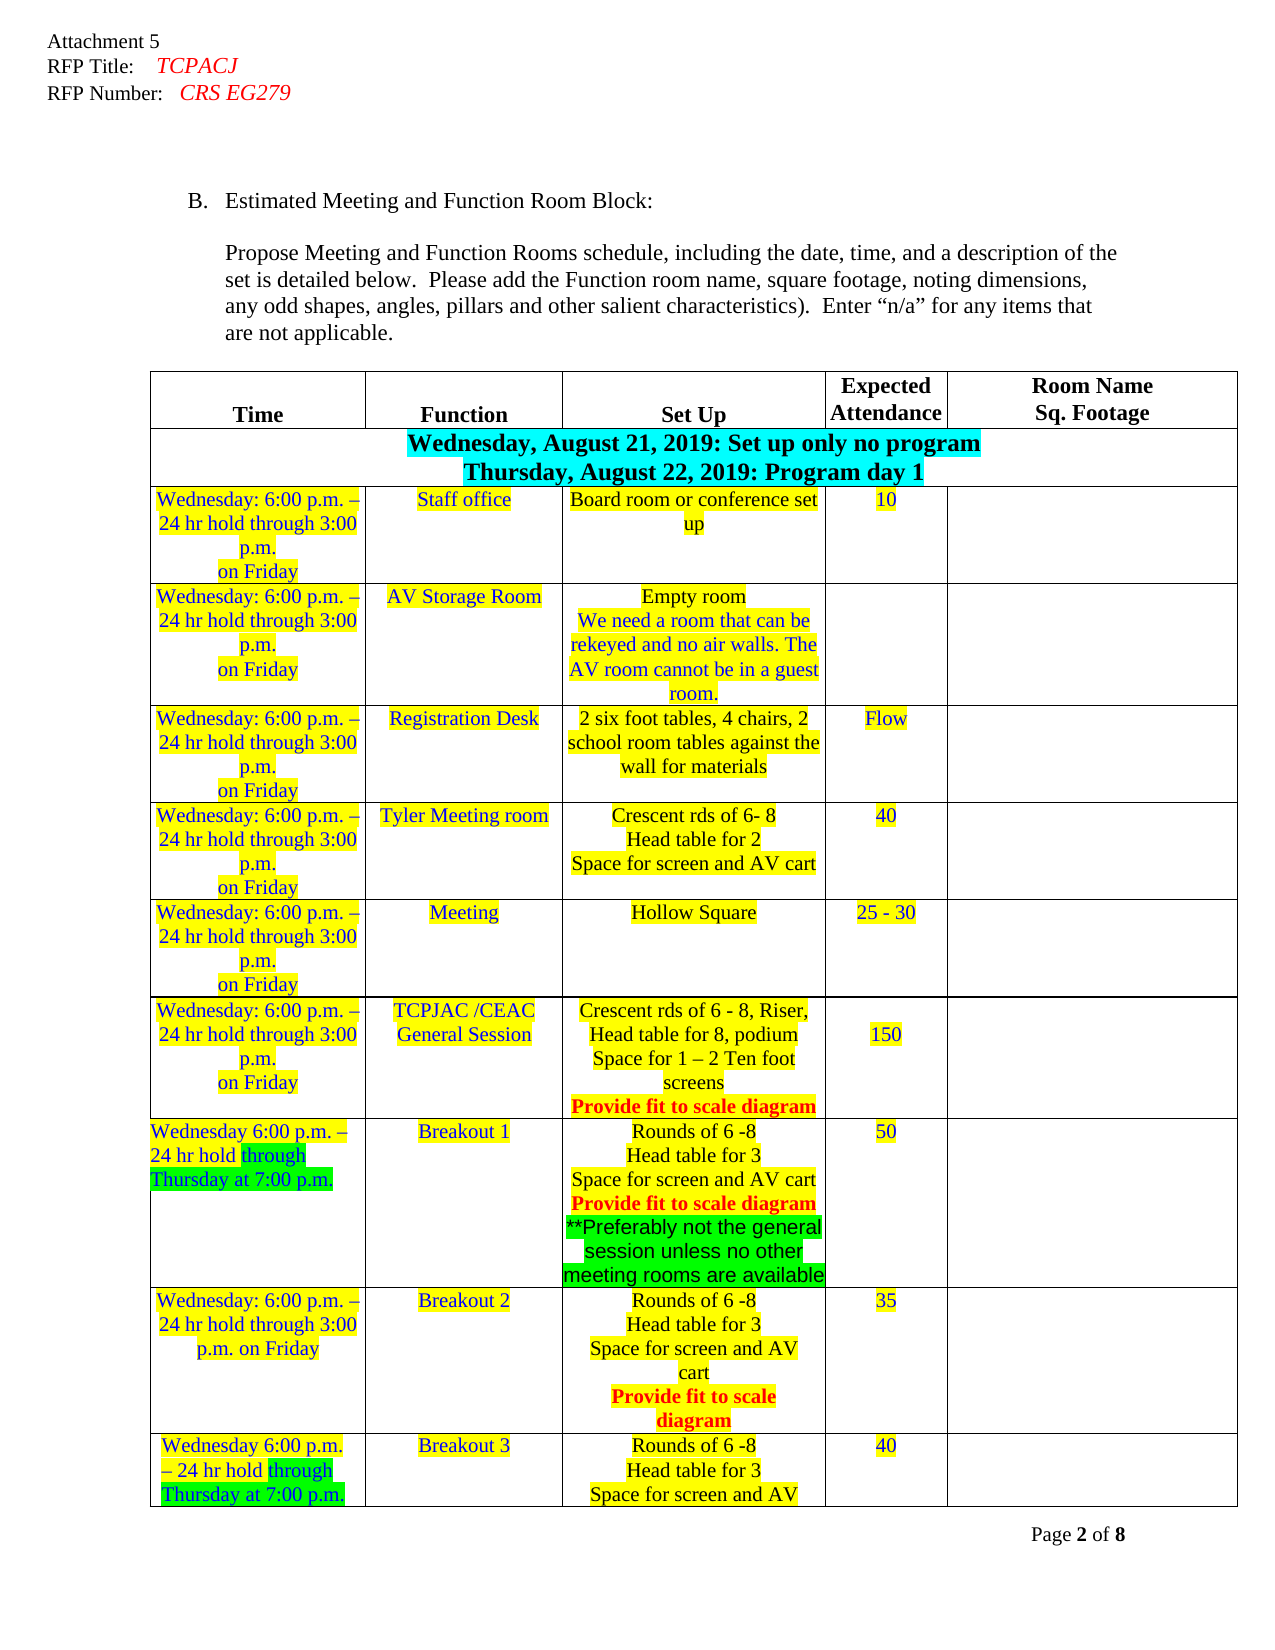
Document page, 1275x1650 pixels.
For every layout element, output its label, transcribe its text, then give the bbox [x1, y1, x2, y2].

table_cell [948, 487, 1237, 583]
table_cell Wednesday: 6:00 p.m. – 24 hr hold through 3:00 p.m. on Friday [151, 1288, 365, 1432]
table_cell 150 [826, 998, 947, 1118]
table_cell Crescent rds of 6 - 8, Riser, Head table for 8, podium Space for 1 – 2 Ten foot screens Provide fit to scale diagram [724, 998, 825, 1118]
table_cell Breakout 2 [366, 1288, 562, 1432]
table_cell Crescent rds of 6 - 8, Riser, Head table for 8, podium Space for 1 – 2 Ten foot screens Provide fit to scale diagram [563, 998, 663, 1118]
table_cell 35 [826, 1288, 947, 1432]
list Estimated Meeting and Function Room Block: [187, 187, 1125, 213]
table_cell [948, 1434, 1237, 1506]
table_cell Wednesday: 6:00 p.m. – 24 hr hold through 3:00 p.m. on Friday [151, 998, 365, 1118]
table_cell 10 [826, 487, 947, 583]
table_cell [948, 900, 1237, 996]
table_header Room Name Sq. Footage [948, 372, 1237, 427]
table_cell Staff office [366, 487, 562, 583]
table_cell [948, 803, 1237, 899]
table_cell [948, 584, 1237, 704]
table_cell Board room or conference set up [563, 487, 825, 583]
table_cell Breakout 3 [366, 1434, 562, 1506]
table_cell [948, 1119, 1237, 1287]
table_cell [948, 706, 1237, 802]
table_header Function [366, 372, 562, 427]
table_cell Flow [826, 706, 947, 802]
table_header Set Up [563, 372, 825, 427]
table_cell Registration Desk [366, 706, 562, 802]
table_cell Empty room We need a room that can be rekeyed and no air walls. The AV room cannot be in a guest room. [563, 584, 825, 704]
table_cell Wednesday: 6:00 p.m. – 24 hr hold through 3:00 p.m. on Friday [151, 706, 239, 802]
table_cell Wednesday, August 21, 2019: Set up only no program Thursday, August 22, 2019: Program day 1 [151, 429, 463, 486]
table_cell Wednesday: 6:00 p.m. – 24 hr hold through 3:00 p.m. on Friday [151, 900, 365, 996]
table_cell Wednesday: 6:00 p.m. – 24 hr hold through 3:00 p.m. on Friday [276, 487, 365, 583]
text Propose Meeting and Function Rooms schedule, including the date, time, and a description of the set is detailed below. Please add the Function room name, square footage, noting dimensions, any odd shapes, angles, pillars and other salient characteristics). Enter “n/a” for any items that are not applicable. [159, 239, 1125, 345]
table_cell Wednesday: 6:00 p.m. – 24 hr hold through 3:00 p.m. on Friday [151, 803, 239, 899]
table_cell Wednesday: 6:00 p.m. – 24 hr hold through 3:00 p.m. on Friday [151, 584, 365, 704]
table_cell Wednesday: 6:00 p.m. – 24 hr hold through 3:00 p.m. on Friday [276, 803, 365, 899]
table_cell [826, 584, 947, 704]
table_cell Rounds of 6 -8 Head table for 3 Space for screen and AV cart Provide fit to scale diagram [709, 1288, 825, 1432]
table_cell Wednesday: 6:00 p.m. – 24 hr hold through 3:00 p.m. on Friday [151, 487, 239, 583]
table_cell Meeting [366, 900, 562, 996]
table_cell 40 [826, 803, 947, 899]
table_cell Tyler Meeting room [366, 803, 562, 899]
table_cell Rounds of 6 -8 Head table for 3 Space for screen and AV cart Provide fit to scale diagram [563, 1288, 678, 1432]
table_cell 50 [826, 1119, 947, 1287]
table_cell 25 - 30 [826, 900, 947, 996]
table_header Expected Attendance [826, 372, 947, 427]
table_cell Crescent rds of 6- 8 Head table for 2 Space for screen and AV cart [563, 803, 825, 899]
table_cell TCPJAC /CEAC General Session [366, 998, 562, 1118]
table_cell Rounds of 6 -8 Head table for 3 Space for screen and AV cart Provide fit to scale diagram [563, 1434, 825, 1506]
table_cell [948, 1288, 1237, 1432]
table_header Time [151, 372, 365, 427]
table_cell Hollow Square [563, 900, 825, 996]
table_cell 2 six foot tables, 4 chairs, 2 school room tables against the wall for materials [563, 706, 825, 802]
table_cell 40 [826, 1434, 947, 1506]
table_cell Breakout 1 [366, 1119, 562, 1287]
table_cell Wednesday: 6:00 p.m. – 24 hr hold through 3:00 p.m. on Friday [276, 706, 365, 802]
table_cell Wednesday, August 21, 2019: Set up only no program Thursday, August 22, 2019: Program day 1 [924, 429, 1237, 486]
table_cell Wednesday 6:00 p.m. – 24 hr hold through Thursday at 7:00 p.m. [151, 1119, 365, 1287]
table_cell [948, 998, 1237, 1118]
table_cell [151, 1434, 365, 1506]
table_cell AV Storage Room [366, 584, 562, 704]
